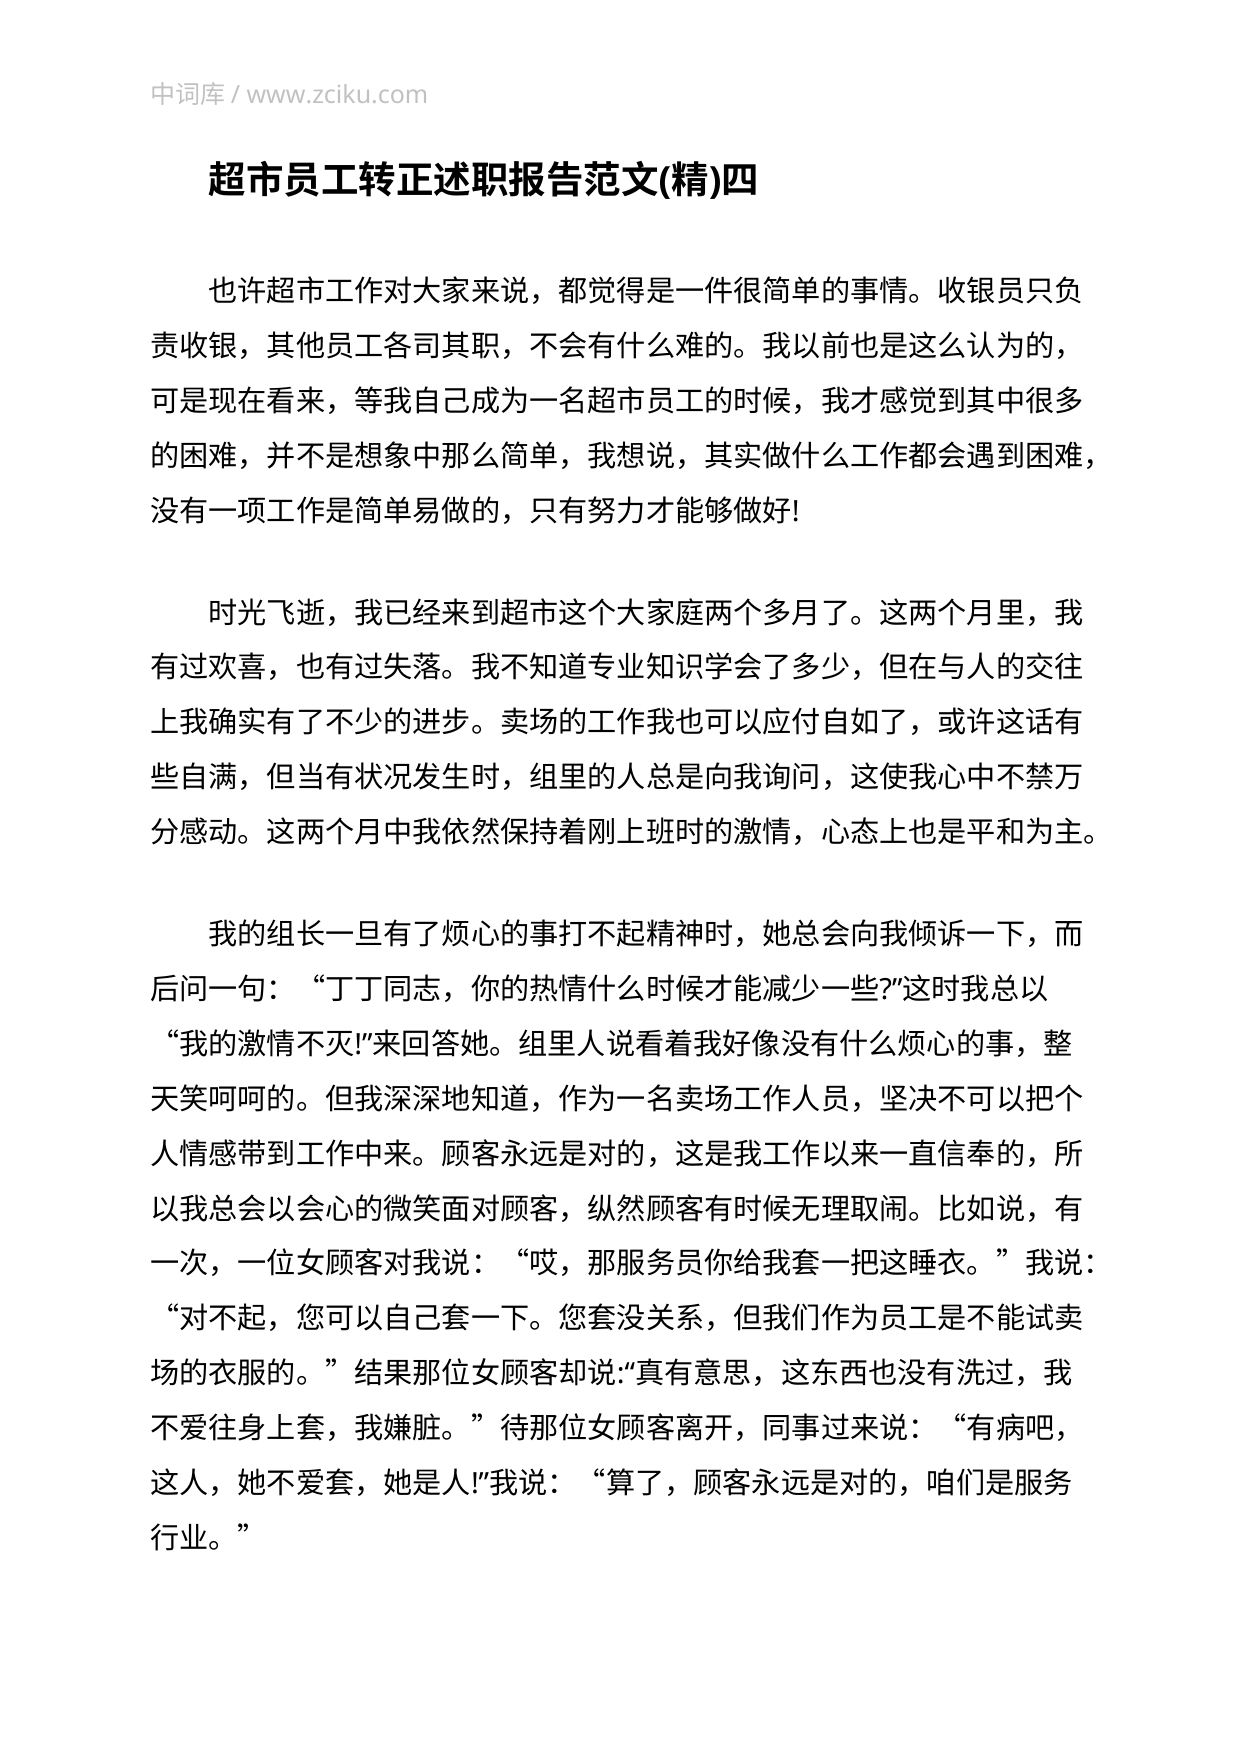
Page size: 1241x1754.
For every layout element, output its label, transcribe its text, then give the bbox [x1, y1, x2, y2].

text 也许超市工作对大家来说，都觉得是一件很简单的事情。收银员只负责收银，其他员工各司其职，不会有什么难的。我以前也是这么认为的，可是现在看来，等我自己成为一名超市员工的时候，我才感觉到其中很多的困难，并不是想象中那么简单，我想说，其实做什么工作都会遇到困难，没有一项工作是简单易做的，只有努力才能够做好! [150, 268, 1090, 529]
text 我的组长一旦有了烦心的事打不起精神时，她总会向我倾诉一下，而后问一句：“丁丁同志，你的热情什么时候才能减少一些?”这时我总以“我的激情不灭!”来回答她。组里人说看着我好像没有什么烦心的事，整天笑呵呵的。但我深深地知道，作为一名卖场工作人员，坚决不可以把个人情感带到工作中来。顾客永远是对的，这是我工作以来一直信奉的，所以我总会以会心的微笑面对顾客，纵然顾客有时候无理取闹。比如说，有一次，一位女顾客对我说：“哎，那服务员你给我套一把这睡衣。”我说：“对不起，您可以自己套一下。您套没关系，但我们作为员工是不能试卖场的衣服的。”结果那位女顾客却说:“真有意思，这东西也没有洗过，我不爱往身上套，我嫌脏。”待那位女顾客离开，同事过来说：“有病吧，这人，她不爱套，她是人!”我说：“算了，顾客永远是对的，咱们是服务行业。” [150, 911, 1090, 1557]
text 时光飞逝，我已经来到超市这个大家庭两个多月了。这两个月里，我有过欢喜，也有过失落。我不知道专业知识学会了多少，但在与人的交往上我确实有了不少的进步。卖场的工作我也可以应付自如了，或许这话有些自满，但当有状况发生时，组里的人总是向我询问，这使我心中不禁万分感动。这两个月中我依然保持着刚上班时的激情，心态上也是平和为主。 [150, 589, 1090, 851]
text 超市员工转正述职报告范文(精)四 [150, 150, 1090, 204]
